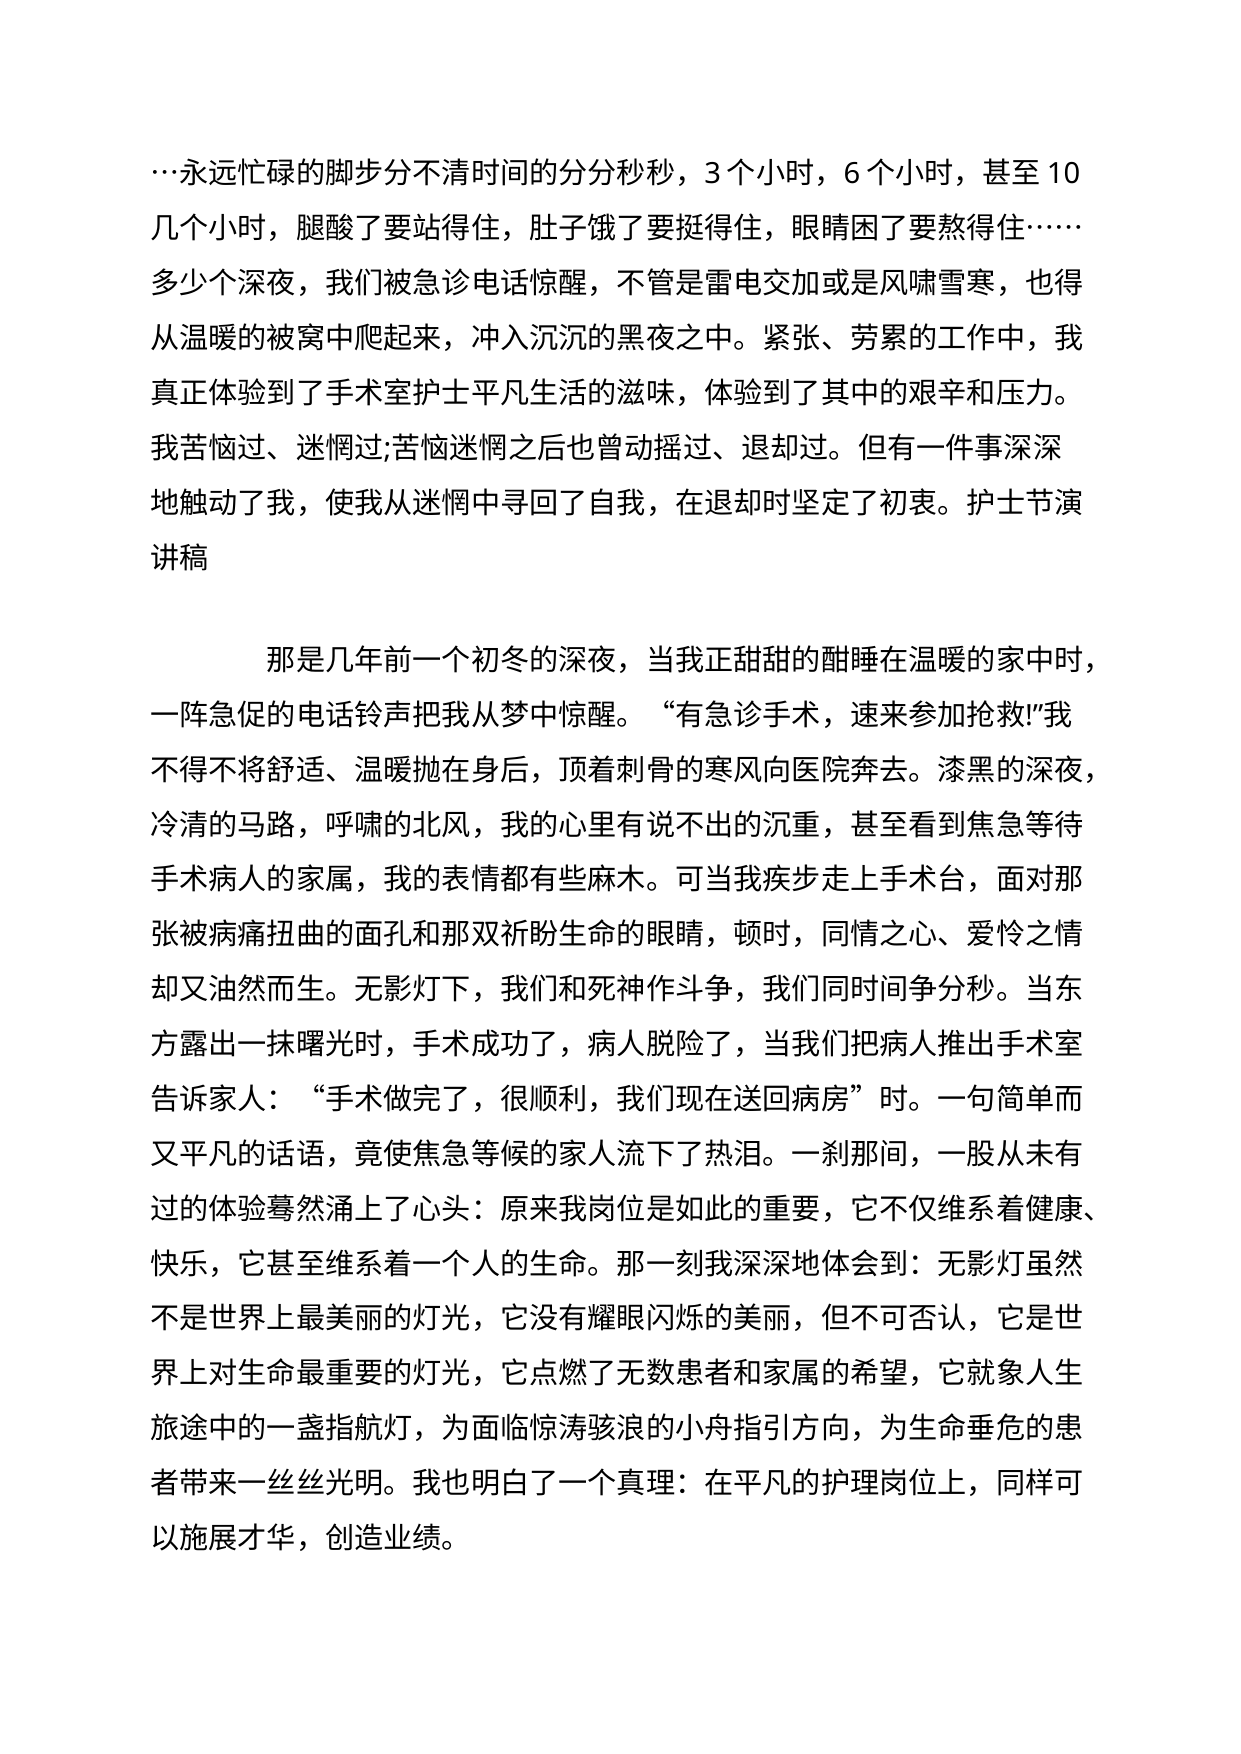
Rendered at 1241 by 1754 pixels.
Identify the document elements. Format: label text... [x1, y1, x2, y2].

text 那是几年前一个初冬的深夜，当我正甜甜的酣睡在温暖的家中时，一阵急促的电话铃声把我从梦中惊醒。“有急诊手术，速来参加抢救!”我不得不将舒适、温暖抛在身后，顶着刺骨的寒风向医院奔去。漆黑的深夜，冷清的马路，呼啸的北风，我的心里有说不出的沉重，甚至看到焦急等待手术病人的家属，我的表情都有些麻木。可当我疾步走上手术台，面对那张被病痛扭曲的面孔和那双祈盼生命的眼睛，顿时，同情之心、爱怜之情却又油然而生。无影灯下，我们和死神作斗争，我们同时间争分秒。当东方露出一抹曙光时，手术成功了，病人脱险了，当我们把病人推出手术室告诉家人：“手术做完了，很顺利，我们现在送回病房”时。一句简单而又平凡的话语，竟使焦急等候的家人流下了热泪。一刹那间，一股从未有过的体验蓦然涌上了心头：原来我岗位是如此的重要，它不仅维系着健康、快乐，它甚至维系着一个人的生命。那一刻我深深地体会到：无影灯虽然不是世界上最美丽的灯光，它没有耀眼闪烁的美丽，但不可否认，它是世界上对生命最重要的灯光，它点燃了无数患者和家属的希望，它就象人生旅途中的一盏指航灯，为面临惊涛骇浪的小舟指引方向，为生命垂危的患者带来一丝丝光明。我也明白了一个真理：在平凡的护理岗位上，同样可以施展才华，创造业绩。 [150, 636, 1090, 1557]
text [150, 150, 1090, 577]
